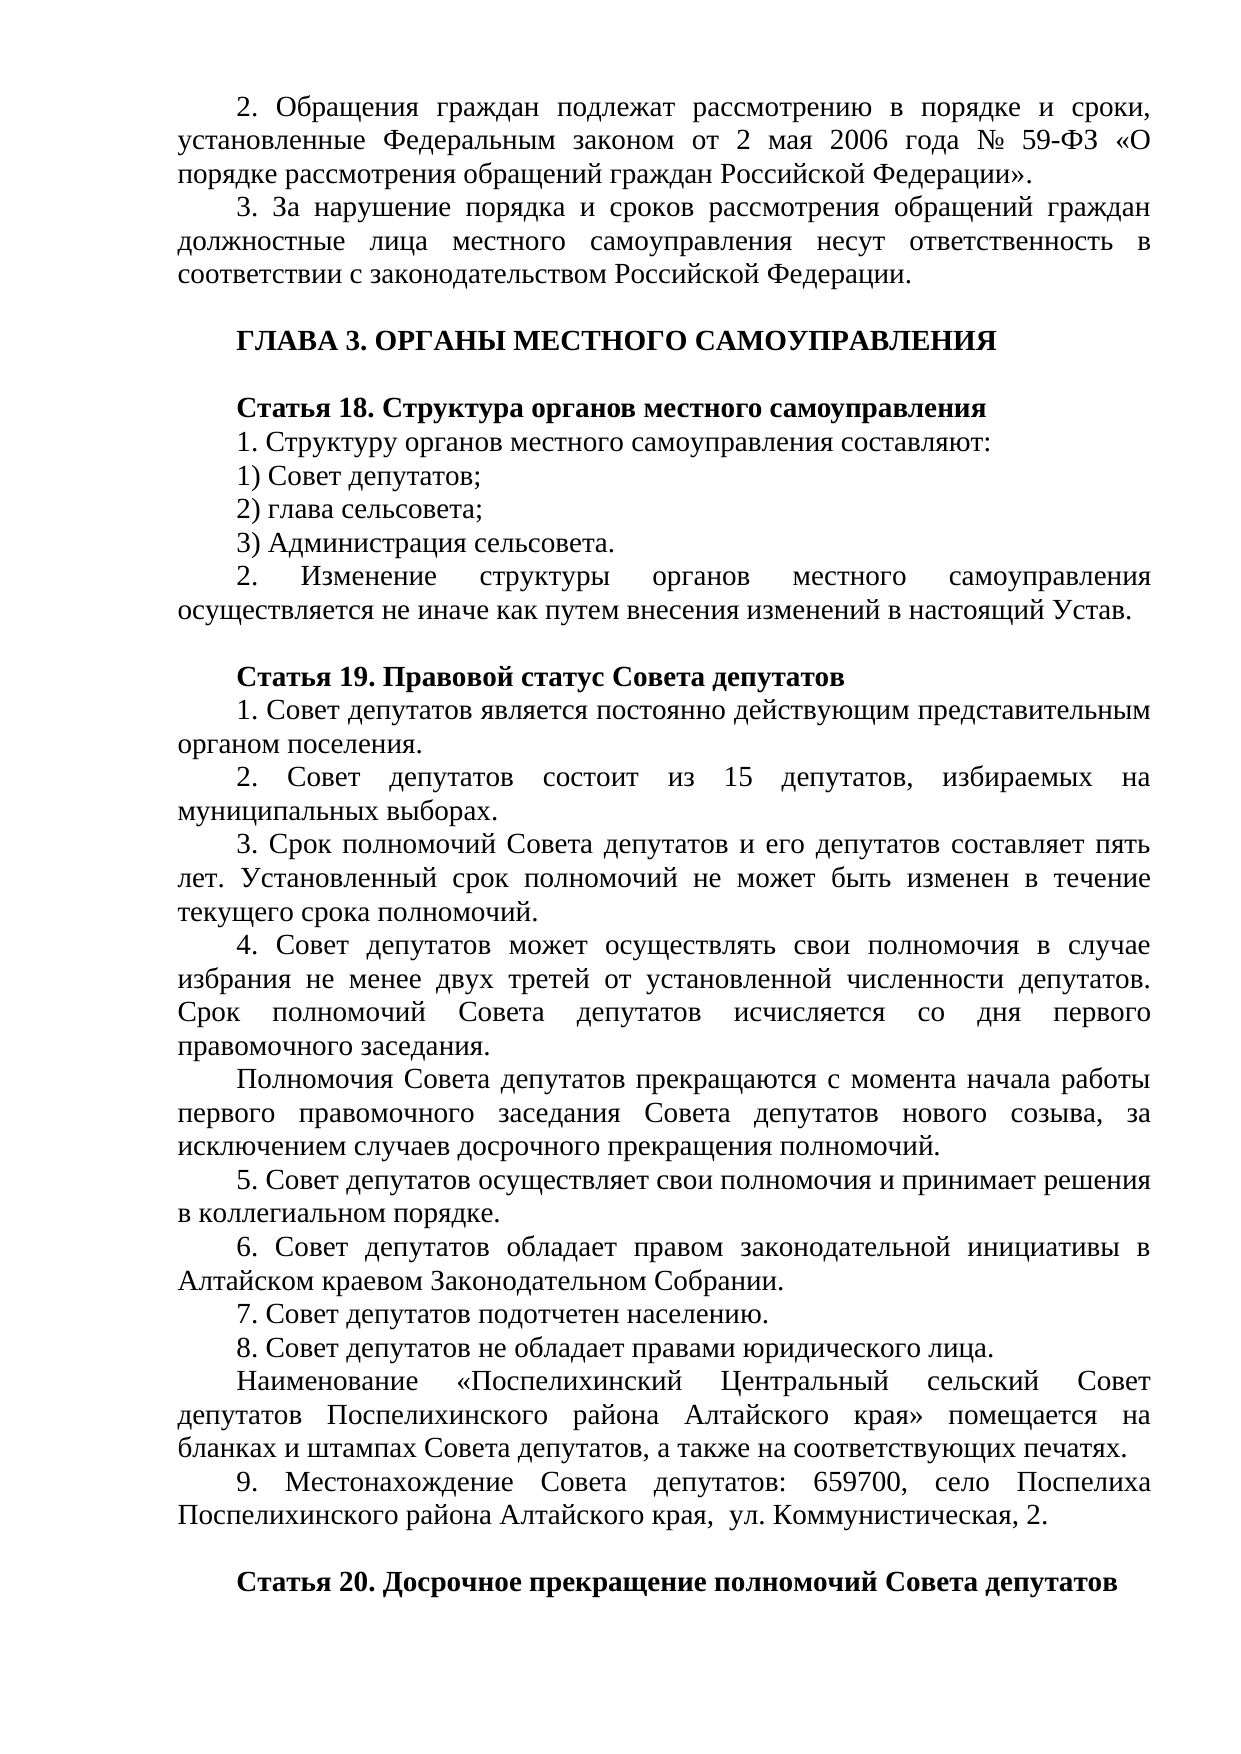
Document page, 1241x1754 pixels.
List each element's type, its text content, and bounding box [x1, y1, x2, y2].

text Наименование «Поспелихинский Центральный сельский Совет депутатов Поспелихинского района Алтайского края» помещается на бланках и штампах Совета депутатов, а также на соответствующих печатях. [177, 1363, 1152, 1464]
text 2. Обращения граждан подлежат рассмотрению в порядке и сроки, установленные Федеральным законом от 2 мая 2006 года № 59-ФЗ «О порядке рассмотрения обращений граждан Российской Федерации». [177, 89, 1152, 189]
text 1) Совет депутатов; [177, 458, 1152, 491]
text 6. Совет депутатов обладает правом законодательной инициативы в Алтайском краевом Законодательном Собрании. [177, 1229, 1152, 1296]
text 7. Совет депутатов подотчетен населению. [177, 1296, 1152, 1330]
text Статья 20. Досрочное прекращение полномочий Совета депутатов [177, 1564, 1152, 1598]
text Полномочия Совета депутатов прекращаются с момента начала работы первого правомочного заседания Совета депутатов нового созыва, за исключением случаев досрочного прекращения полномочий. [177, 1061, 1152, 1162]
text 8. Совет депутатов не обладает правами юридического лица. [177, 1330, 1152, 1363]
text 2. Изменение структуры органов местного самоуправления осуществляется не иначе как путем внесения изменений в настоящий Устав. [177, 558, 1152, 625]
text 3. За нарушение порядка и сроков рассмотрения обращений граждан должностные лица местного самоуправления несут ответственность в соответствии с законодательством Российской Федерации. [177, 189, 1152, 290]
text 4. Совет депутатов может осуществлять свои полномочия в случае избрания не менее двух третей от установленной численности депутатов. Срок полномочий Совета депутатов исчисляется со дня первого правомочного заседания. [177, 927, 1152, 1061]
text Статья 19. Правовой статус Совета депутатов [177, 659, 1152, 692]
text 2. Совет депутатов состоит из 15 депутатов, избираемых на муниципальных выборах. [177, 759, 1152, 827]
text ГЛАВА 3. ОРГАНЫ МЕСТНОГО САМОУПРАВЛЕНИЯ [177, 323, 1152, 357]
text 1. Структуру органов местного самоуправления составляют: [177, 424, 1152, 458]
text 3. Срок полномочий Совета депутатов и его депутатов составляет пять лет. Установленный срок полномочий не может быть изменен в течение текущего срока полномочий. [177, 827, 1152, 927]
text 3) Администрация сельсовета. [177, 525, 1152, 558]
text 9. Местонахождение Совета депутатов: 659700, село Поспелиха Поспелихинского района Алтайского края, ул. Коммунистическая, 2. [177, 1464, 1152, 1531]
text 1. Совет депутатов является постоянно действующим представительным органом поселения. [177, 692, 1152, 759]
text 5. Совет депутатов осуществляет свои полномочия и принимает решения в коллегиальном порядке. [177, 1162, 1152, 1229]
text 2) глава сельсовета; [177, 491, 1152, 525]
text Статья 18. Структура органов местного самоуправления [177, 391, 1152, 424]
